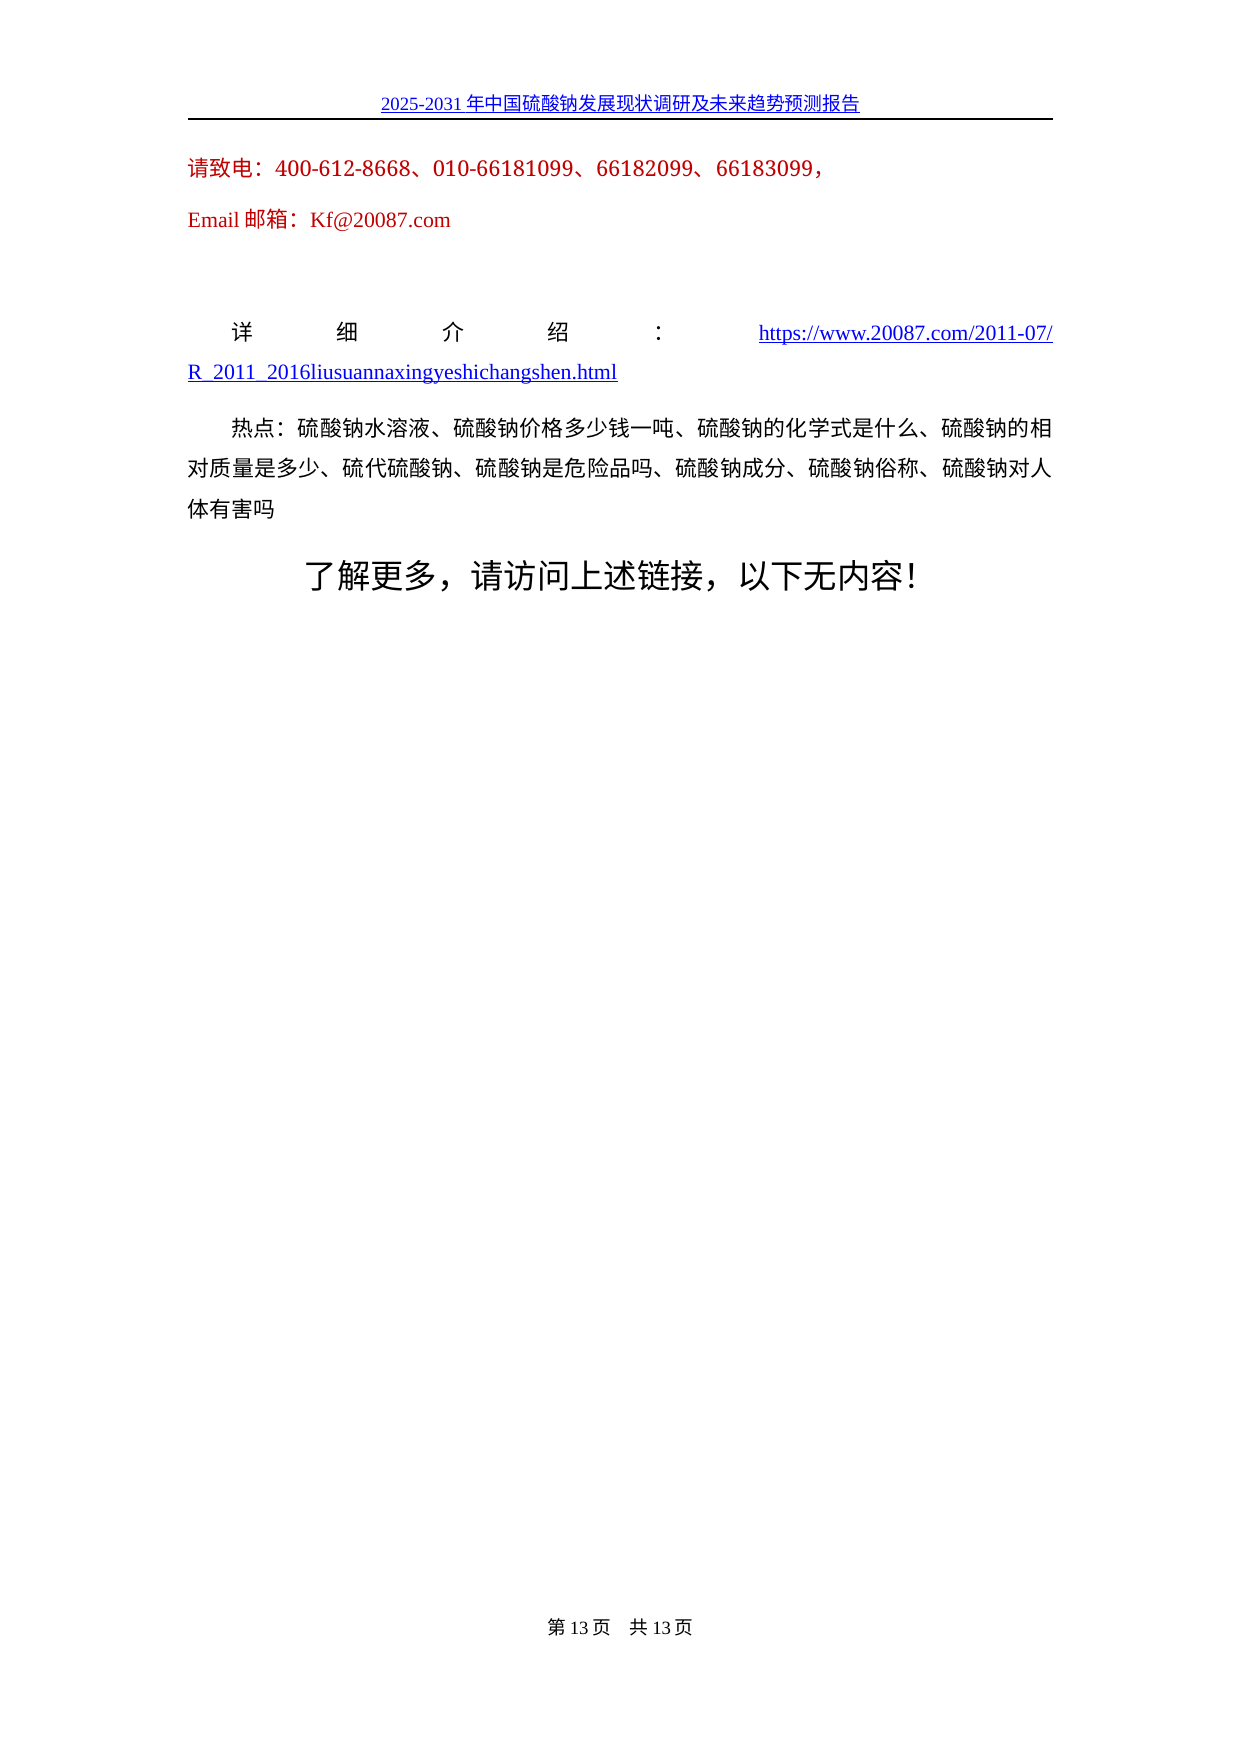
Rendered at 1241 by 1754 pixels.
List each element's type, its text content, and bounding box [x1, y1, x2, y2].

text Email邮箱：Kf@20087.com [187, 202, 1053, 234]
text 详细介绍：https://www.20087.com/2011-07/R_2011_2016liusuannaxingyeshichangshen.html [187, 315, 1053, 388]
text 热点：硫酸钠水溶液、硫酸钠价格多少钱一吨、硫酸钠的化学式是什么、硫酸钠的相对质量是多少、硫代硫酸钠、硫酸钠是危险品吗、硫酸钠成分、硫酸钠俗称、硫酸钠对人体有害吗 [187, 410, 1053, 524]
title 了解更多，请访问上述链接，以下无内容！ [187, 542, 1053, 607]
text 请致电：400-612-8668、010-66181099、66182099、66183099， [187, 150, 1053, 183]
